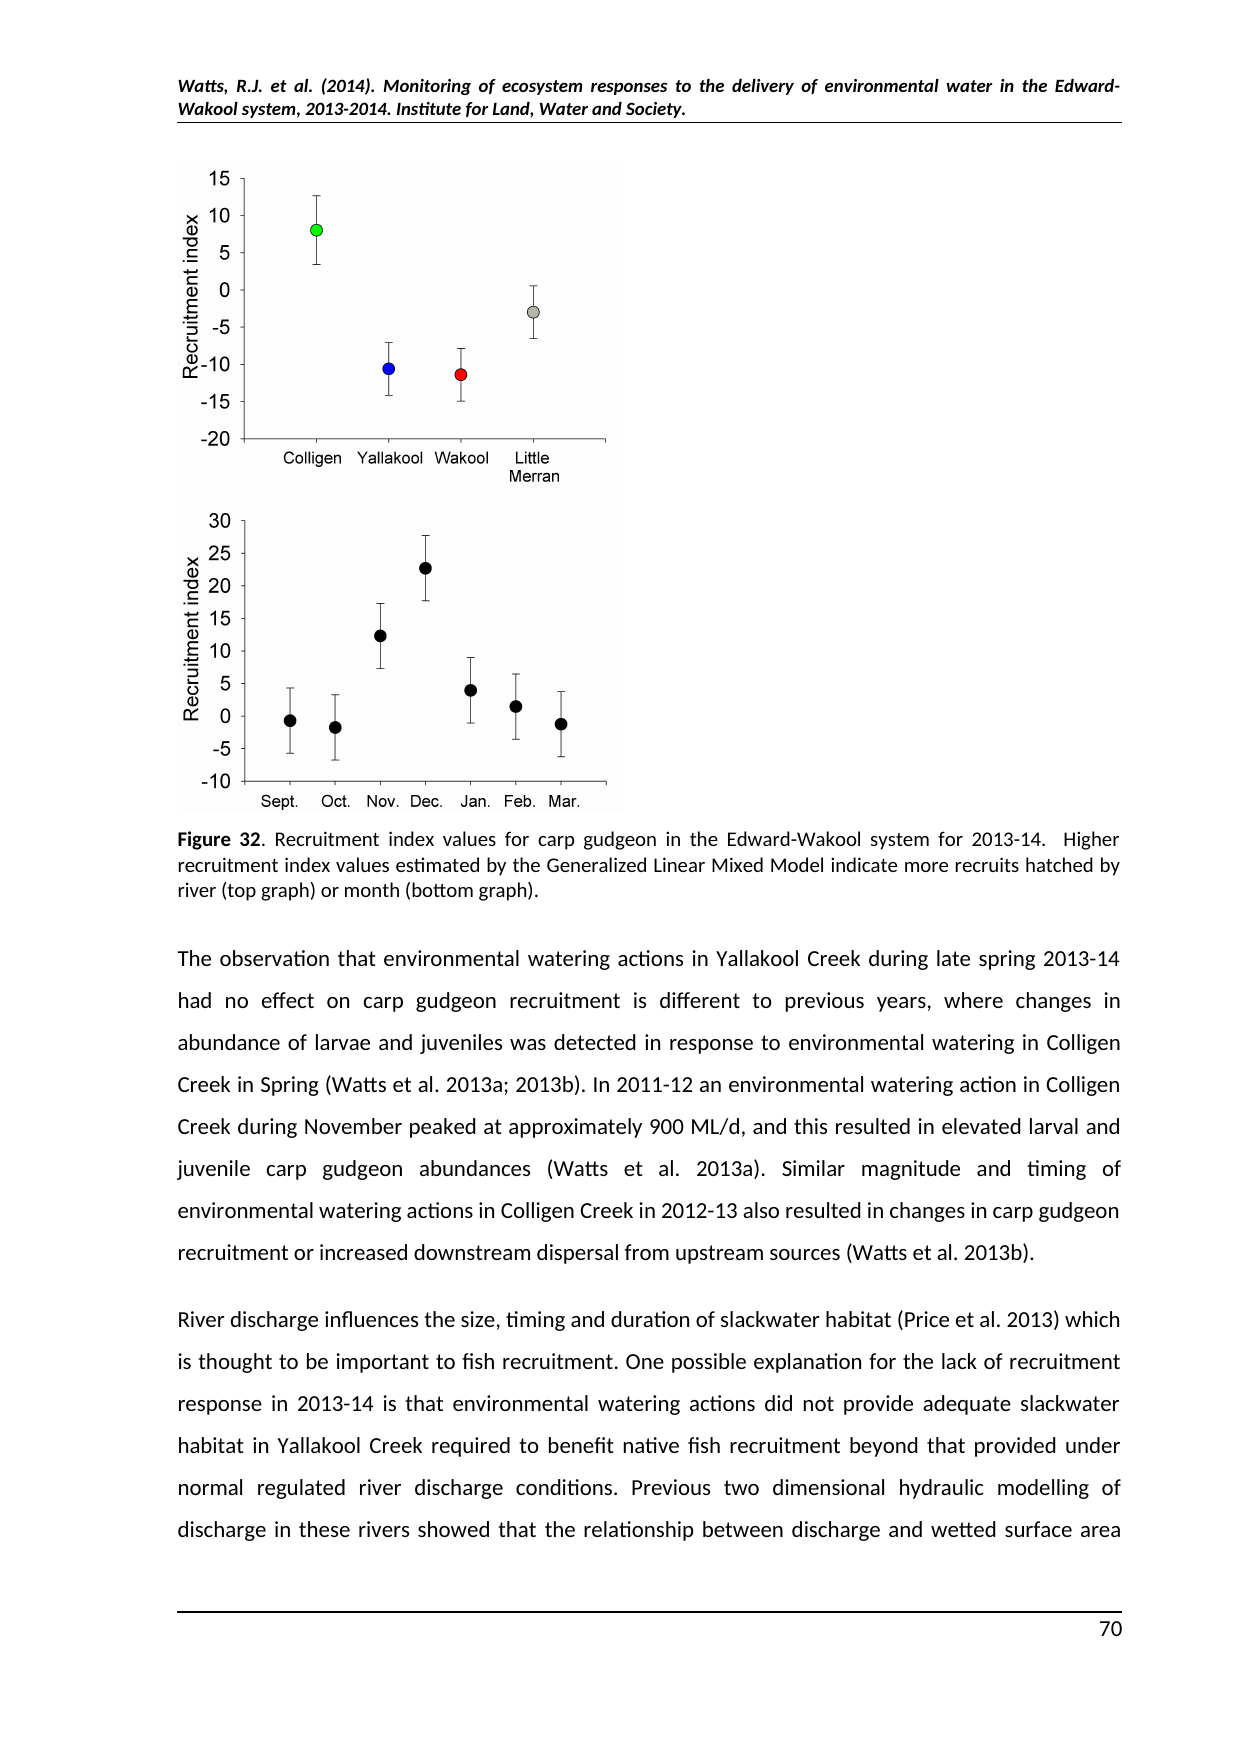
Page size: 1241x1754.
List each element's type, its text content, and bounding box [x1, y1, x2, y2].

text The observation that environmental watering actions in Yallakool Creek during late spring 2013-14 had no effect on carp gudgeon recruitment is different to previous years, where changes in abundance of larvae and juveniles was detected in response to environmental watering in Colligen Creek in Spring (Watts et al. 2013a; 2013b). In 2011-12 an environmental watering action in Colligen Creek during November peaked at approximately 900 ML/d, and this resulted in elevated larval and juvenile carp gudgeon abundances (Watts et al. 2013a). Similar magnitude and timing of environmental watering actions in Colligen Creek in 2012-13 also resulted in changes in carp gudgeon recruitment or increased downstream dispersal from upstream sources (Watts et al. 2013b). [177, 944, 1122, 1266]
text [177, 1305, 1122, 1543]
picture [177, 160, 626, 814]
text Figure 32. Recruitment index values for carp gudgeon in the Edward-Wakool system for 2013-14. Higher recruitment index values estimated by the Generalized Linear Mixed Model indicate more recruits hatched by river (top graph) or month (bottom graph). [177, 826, 1122, 903]
